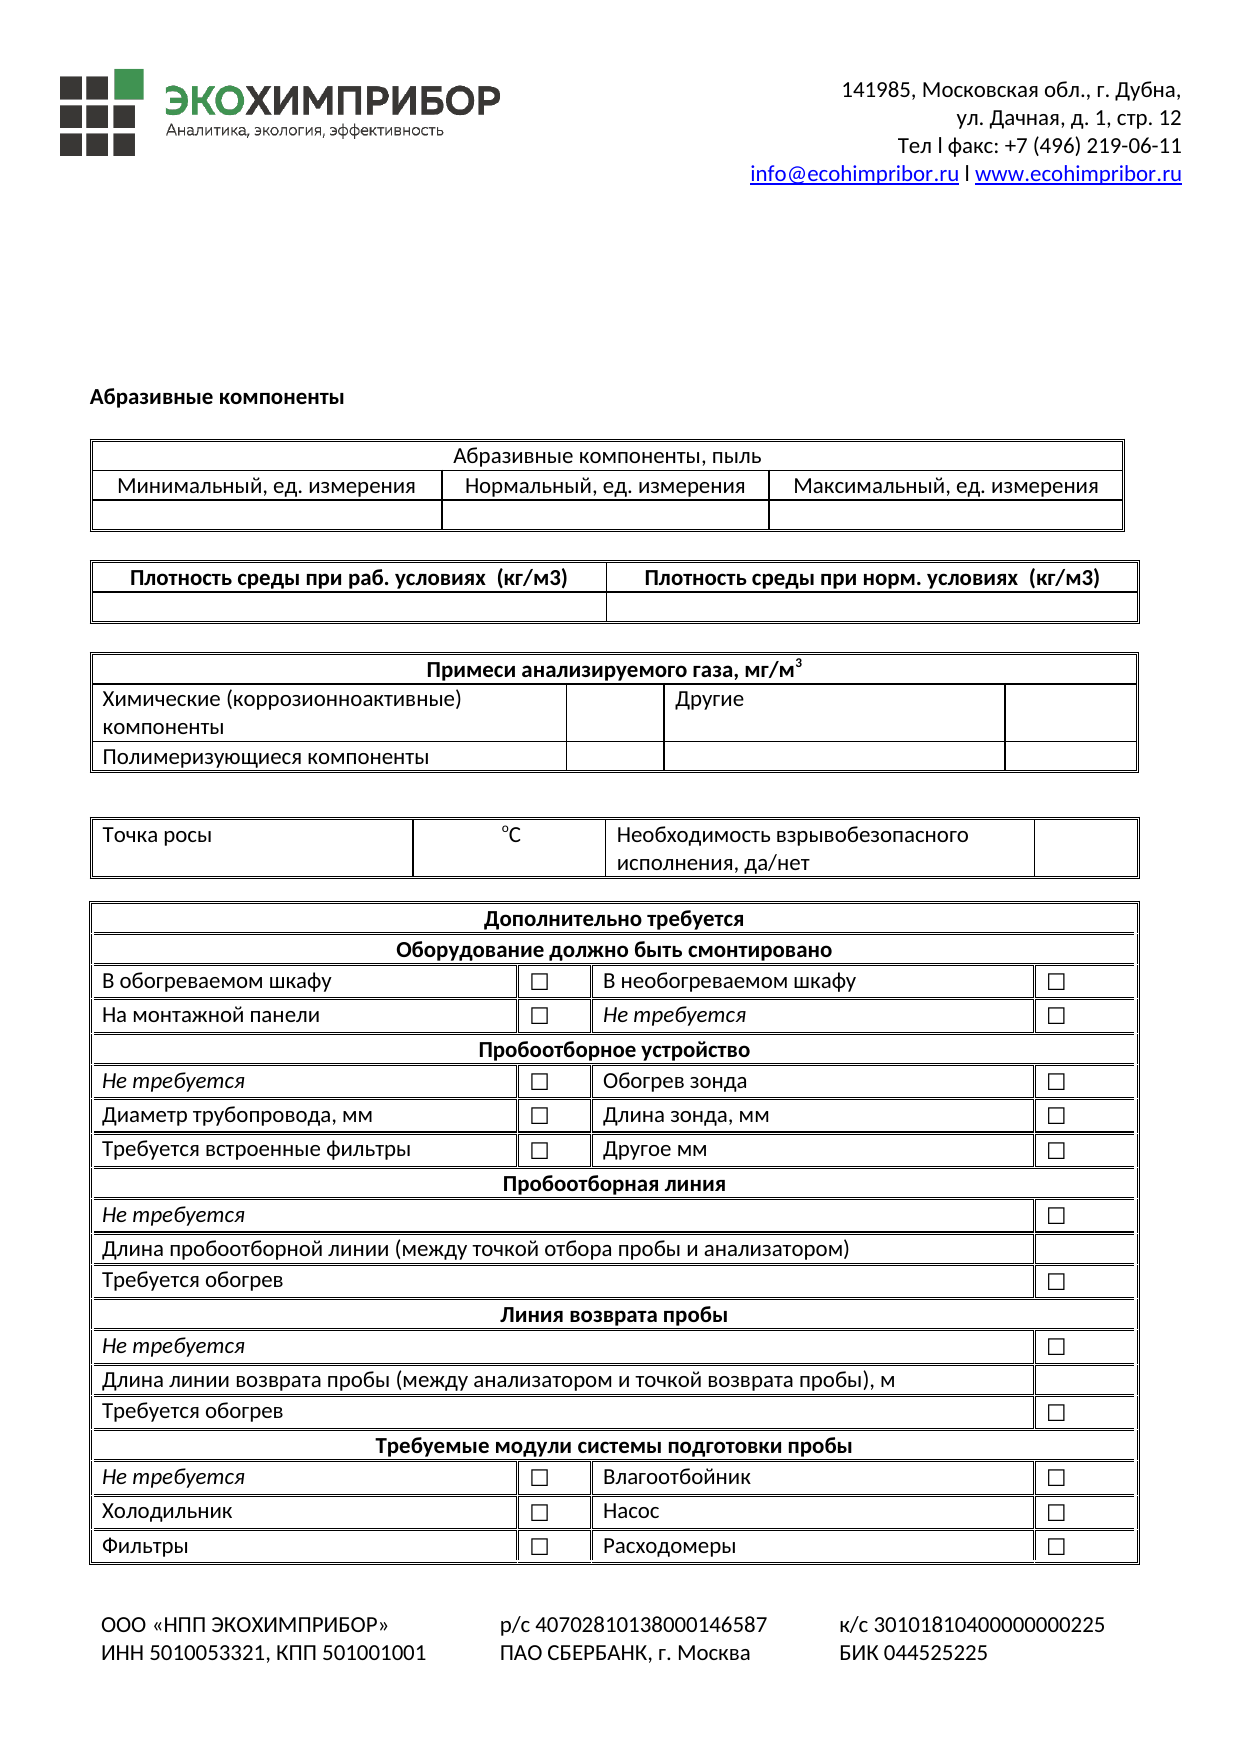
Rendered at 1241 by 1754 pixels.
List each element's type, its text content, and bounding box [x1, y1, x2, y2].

table_cell [1035, 1197, 1138, 1231]
table_cell Холодильник [92, 1494, 516, 1528]
table_header оС [414, 820, 605, 876]
table_header Необходимость взрывобезопасного исполнения, да/нет [606, 820, 1034, 876]
table_cell [519, 1000, 590, 1032]
table_cell Длина линии возврата пробы (между анализатором и точкой возврата пробы), м [92, 1363, 1033, 1393]
table_cell [93, 501, 441, 529]
table_cell [1035, 1528, 1138, 1562]
table_cell [1036, 1394, 1137, 1428]
table_cell Максимальный, ед. измерения [770, 471, 1122, 499]
table_header Плотность среды при раб. условиях (кг/м3) [93, 563, 606, 591]
table_cell [1035, 1097, 1138, 1131]
table_cell В обогреваемом шкафу [91, 963, 518, 997]
table_cell Требуемые модули системы подготовки пробы [91, 1428, 1138, 1459]
table_cell В необогреваемом шкафу [593, 966, 1033, 997]
table_cell Другие [665, 685, 1004, 741]
table_cell [519, 1497, 590, 1528]
table_cell Не требуется [92, 1063, 516, 1097]
table_cell [607, 593, 1137, 621]
table_cell [519, 966, 590, 997]
table_cell [1035, 997, 1138, 1032]
table_cell Нормальный, ед. измерения [443, 471, 768, 499]
table_cell Не требуется [91, 1459, 518, 1493]
table_cell [1036, 1063, 1137, 1097]
table_cell [665, 742, 1004, 770]
table_cell [1006, 742, 1136, 770]
table_header Дополнительно требуется [92, 904, 1137, 932]
table_cell [518, 1528, 592, 1562]
text Абразивные компоненты [89, 382, 1182, 410]
table_cell [519, 1462, 590, 1493]
table_cell Не требуется [593, 1000, 1033, 1032]
table_cell [519, 1100, 590, 1131]
table_cell Длина зонда, мм [593, 1100, 1033, 1131]
table_cell [1035, 963, 1138, 997]
table_cell Насос [593, 1497, 1033, 1528]
table_cell [567, 742, 663, 770]
table_cell Не требуется [91, 1328, 1034, 1362]
table_cell [1036, 1494, 1137, 1528]
table_header Примеси анализируемого газа, мг/м3 [93, 655, 1136, 683]
table_cell Влагоотбойник [593, 1462, 1033, 1493]
table_cell [1006, 685, 1136, 741]
table_header Плотность среды при норм. условиях (кг/м3) [607, 563, 1137, 591]
picture [60, 68, 502, 156]
table_cell Диаметр трубопровода, мм [91, 1097, 518, 1131]
table_cell Пробоотборное устройство [92, 1032, 1137, 1063]
table_cell [1036, 1263, 1137, 1297]
table_cell Фильтры [91, 1528, 518, 1562]
table_header Абразивные компоненты, пыль [93, 442, 1122, 469]
table_cell Не требуется [91, 1197, 1034, 1231]
table_cell Требуется встроенные фильтры [92, 1131, 516, 1166]
table_cell [1036, 1363, 1137, 1393]
table_cell Линия возврата пробы [92, 1297, 1137, 1328]
table_cell [1035, 1328, 1138, 1362]
table_cell Расходомеры [592, 1531, 1034, 1562]
table_cell [519, 1135, 590, 1166]
table_cell [770, 501, 1122, 529]
table_cell Другое мм [593, 1135, 1033, 1166]
table_cell Обогрев зонда [593, 1066, 1033, 1097]
table_cell Требуется обогрев [92, 1394, 1033, 1428]
table_cell Пробоотборная линия [92, 1166, 1137, 1197]
table_cell [567, 685, 663, 741]
table_cell Требуется обогрев [92, 1263, 1033, 1297]
table_cell [519, 1066, 590, 1097]
table_cell [1036, 1131, 1137, 1166]
table_cell Оборудование должно быть смонтировано [92, 932, 1137, 963]
table_cell [443, 501, 768, 529]
table_cell Химические (коррозионноактивные) компоненты [93, 685, 566, 741]
table_cell Длина пробоотборной линии (между точкой отбора пробы и анализатором) [92, 1231, 1033, 1262]
table_cell Полимеризующиеся компоненты [93, 742, 566, 770]
table_header Точка росы [93, 820, 412, 876]
table_cell Минимальный, ед. измерения [93, 471, 441, 499]
table_cell [1036, 1231, 1137, 1262]
table_cell [1035, 1459, 1138, 1493]
table_cell На монтажной панели [91, 997, 518, 1032]
table_cell [93, 593, 606, 621]
table_header [1035, 820, 1137, 876]
